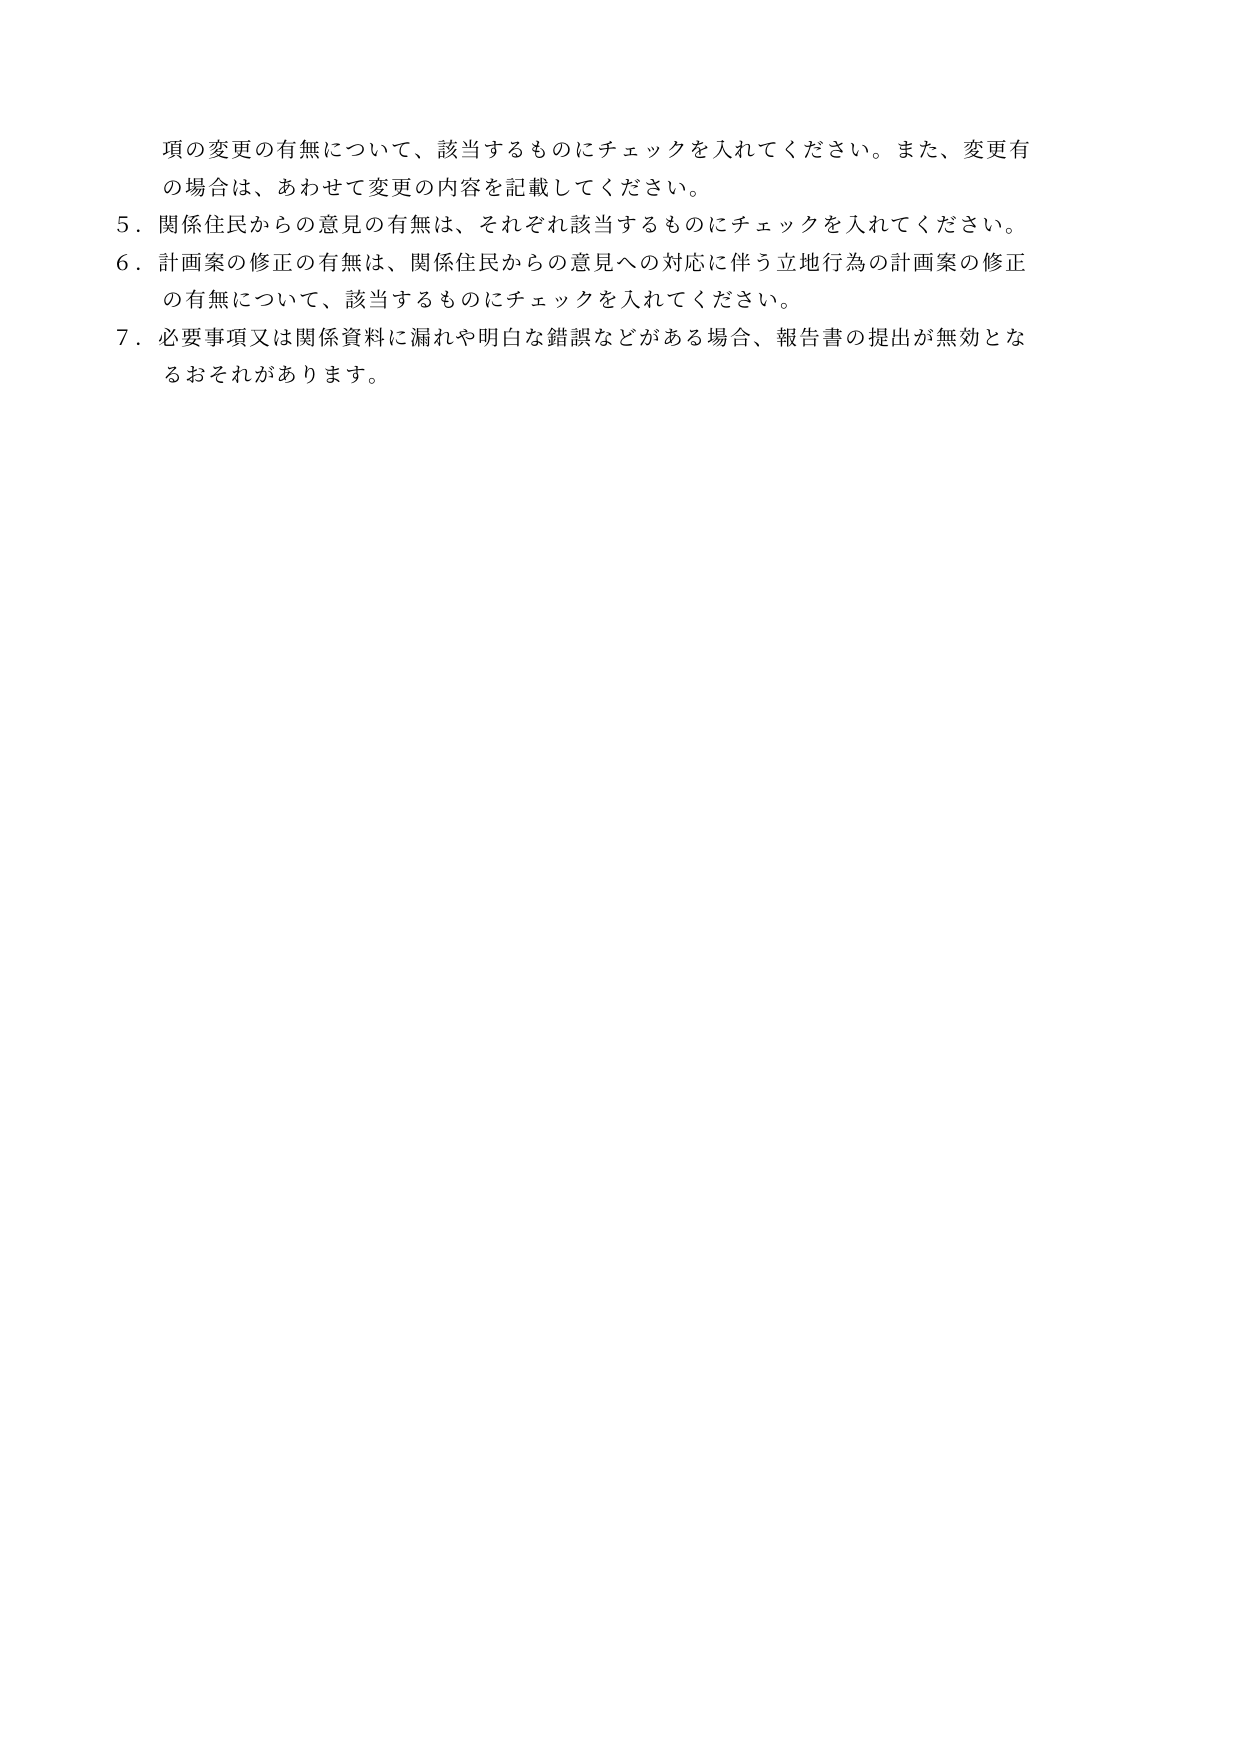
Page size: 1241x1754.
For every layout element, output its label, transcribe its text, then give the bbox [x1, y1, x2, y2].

text ６．計画案の修正の有無は、関係住民からの意見への対応に伴う立地行為の計画案の修正 [112, 242, 1128, 280]
text 項の変更の有無について、該当するものにチェックを入れてください。また、変更有 [112, 130, 1128, 167]
text の場合は、あわせて変更の内容を記載してください。 [112, 167, 1128, 205]
text ５．関係住民からの意見の有無は、それぞれ該当するものにチェックを入れてください。 [112, 205, 1128, 242]
text の有無について、該当するものにチェックを入れてください。 [112, 280, 1128, 317]
text ７．必要事項又は関係資料に漏れや明白な錯誤などがある場合、報告書の提出が無効とな [112, 317, 1128, 355]
text るおそれがあります。 [112, 355, 1128, 392]
